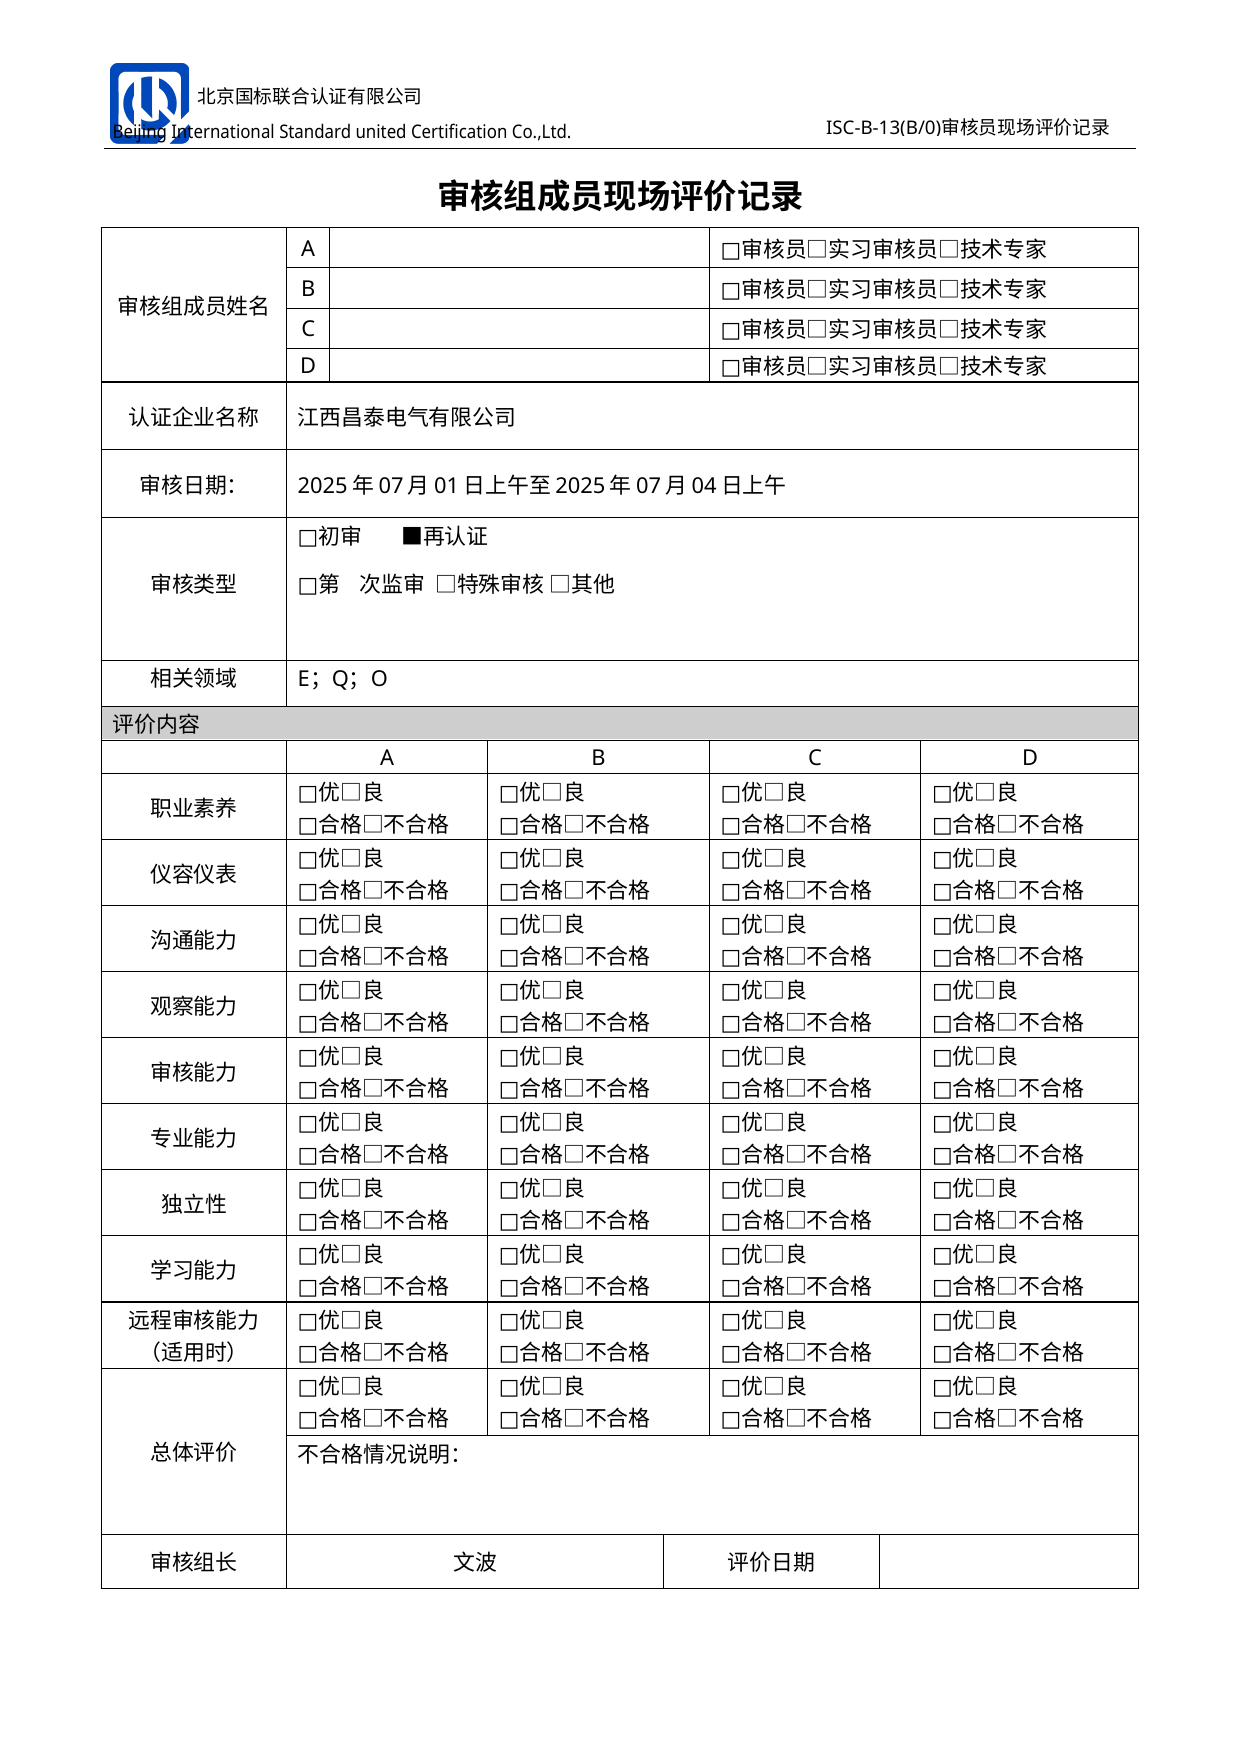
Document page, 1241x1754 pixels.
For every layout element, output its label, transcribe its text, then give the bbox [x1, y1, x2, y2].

table_cell 相关领域 [102, 661, 286, 706]
table_header [330, 228, 709, 267]
table_cell 仪容仪表 [102, 840, 286, 905]
table_cell □优□良 □合格□不合格 [710, 1170, 920, 1235]
table_cell □优□良 □合格□不合格 [710, 906, 920, 971]
table_cell D [921, 741, 1138, 773]
table_cell □优□良 □合格□不合格 [287, 774, 487, 839]
table_cell D [287, 349, 329, 381]
table_cell □优□良 □合格□不合格 [287, 1369, 487, 1435]
table_cell □优□良 □合格□不合格 [710, 1303, 920, 1367]
table_cell □优□良 □合格□不合格 [488, 1104, 709, 1169]
table_cell 审核类型 [102, 518, 286, 660]
table_cell □优□良 □合格□不合格 [710, 972, 920, 1037]
table_cell □优□良 □合格□不合格 [921, 1170, 1138, 1235]
table_cell □审核员□实习审核员□技术专家 [710, 268, 1138, 308]
table_cell □优□良 □合格□不合格 [921, 1369, 1138, 1435]
table_cell □优□良 □合格□不合格 [287, 1038, 487, 1103]
table_cell 文波 [287, 1535, 663, 1587]
table_cell □优□良 □合格□不合格 [710, 1236, 920, 1301]
table_cell □初审 ■再认证 □第 次监审 □特殊审核 □其他 [287, 518, 1138, 660]
table_cell □优□良 □合格□不合格 [287, 1170, 487, 1235]
table_cell □优□良 □合格□不合格 [710, 1369, 920, 1435]
table_header 审核组成员姓名 [102, 228, 286, 381]
table_header A [287, 228, 329, 267]
table_cell [330, 268, 709, 308]
table_cell □审核员□实习审核员□技术专家 [710, 309, 1138, 348]
table_cell □优□良 □合格□不合格 [488, 1369, 709, 1435]
table_cell □优□良 □合格□不合格 [921, 906, 1138, 971]
table_cell □审核员□实习审核员□技术专家 [710, 349, 1138, 381]
text 审核组成员现场评价记录 [112, 162, 1128, 227]
table_cell C [710, 741, 920, 773]
table_cell □优□良 □合格□不合格 [921, 1236, 1138, 1301]
table_cell 审核日期： [102, 450, 286, 517]
table_cell A [287, 741, 487, 773]
table_cell □优□良 □合格□不合格 [921, 972, 1138, 1037]
table_cell [880, 1535, 1138, 1587]
table_cell □优□良 □合格□不合格 [287, 1236, 487, 1301]
table_cell 沟通能力 [102, 906, 286, 971]
table_cell □优□良 □合格□不合格 [921, 1104, 1138, 1169]
table_cell [330, 309, 709, 348]
table_cell □优□良 □合格□不合格 [710, 774, 920, 839]
table_cell □优□良 □合格□不合格 [287, 1303, 487, 1367]
table_cell □优□良 □合格□不合格 [488, 1236, 709, 1301]
table_cell □优□良 □合格□不合格 [488, 774, 709, 839]
table_cell 审核组长 [102, 1535, 286, 1587]
table_cell 职业素养 [102, 774, 286, 839]
table_cell [102, 741, 286, 773]
table_cell E；Q；O [287, 661, 1138, 706]
table_cell 评价内容 [102, 707, 1138, 739]
table_cell □优□良 □合格□不合格 [488, 1170, 709, 1235]
table_cell B [488, 741, 709, 773]
table_cell □优□良 □合格□不合格 [921, 774, 1138, 839]
table_cell □优□良 □合格□不合格 [921, 1303, 1138, 1367]
table_cell □优□良 □合格□不合格 [287, 840, 487, 905]
picture [110, 63, 190, 144]
table_cell □优□良 □合格□不合格 [287, 906, 487, 971]
table_cell □优□良 □合格□不合格 [710, 1104, 920, 1169]
table_cell 总体评价 [102, 1369, 286, 1534]
table_cell □优□良 □合格□不合格 [710, 840, 920, 905]
table_cell 远程审核能力 （适用时） [102, 1303, 286, 1367]
table_cell □优□良 □合格□不合格 [287, 1104, 487, 1169]
table_cell 2025年07月01日上午至2025年07月04日上午 [287, 450, 1138, 517]
table_cell 认证企业名称 [102, 383, 286, 449]
table_cell □优□良 □合格□不合格 [921, 840, 1138, 905]
table_cell C [287, 309, 329, 348]
table_cell 不合格情况说明： [287, 1436, 1138, 1534]
table_header □审核员□实习审核员□技术专家 [710, 228, 1138, 267]
table_cell □优□良 □合格□不合格 [488, 972, 709, 1037]
table_cell 江西昌泰电气有限公司 [287, 383, 1138, 449]
table_cell □优□良 □合格□不合格 [287, 972, 487, 1037]
table_cell □优□良 □合格□不合格 [921, 1038, 1138, 1103]
table_cell 观察能力 [102, 972, 286, 1037]
table_cell 评价日期 [664, 1535, 879, 1587]
table_cell □优□良 □合格□不合格 [488, 840, 709, 905]
table_cell 专业能力 [102, 1104, 286, 1169]
table_cell B [287, 268, 329, 308]
table_cell □优□良 □合格□不合格 [710, 1038, 920, 1103]
table_cell 独立性 [102, 1170, 286, 1235]
table_cell 学习能力 [102, 1236, 286, 1301]
table_cell [330, 349, 709, 381]
table_cell 审核能力 [102, 1038, 286, 1103]
table_cell □优□良 □合格□不合格 [488, 1038, 709, 1103]
table_cell □优□良 □合格□不合格 [488, 906, 709, 971]
table_cell □优□良 □合格□不合格 [488, 1303, 709, 1367]
